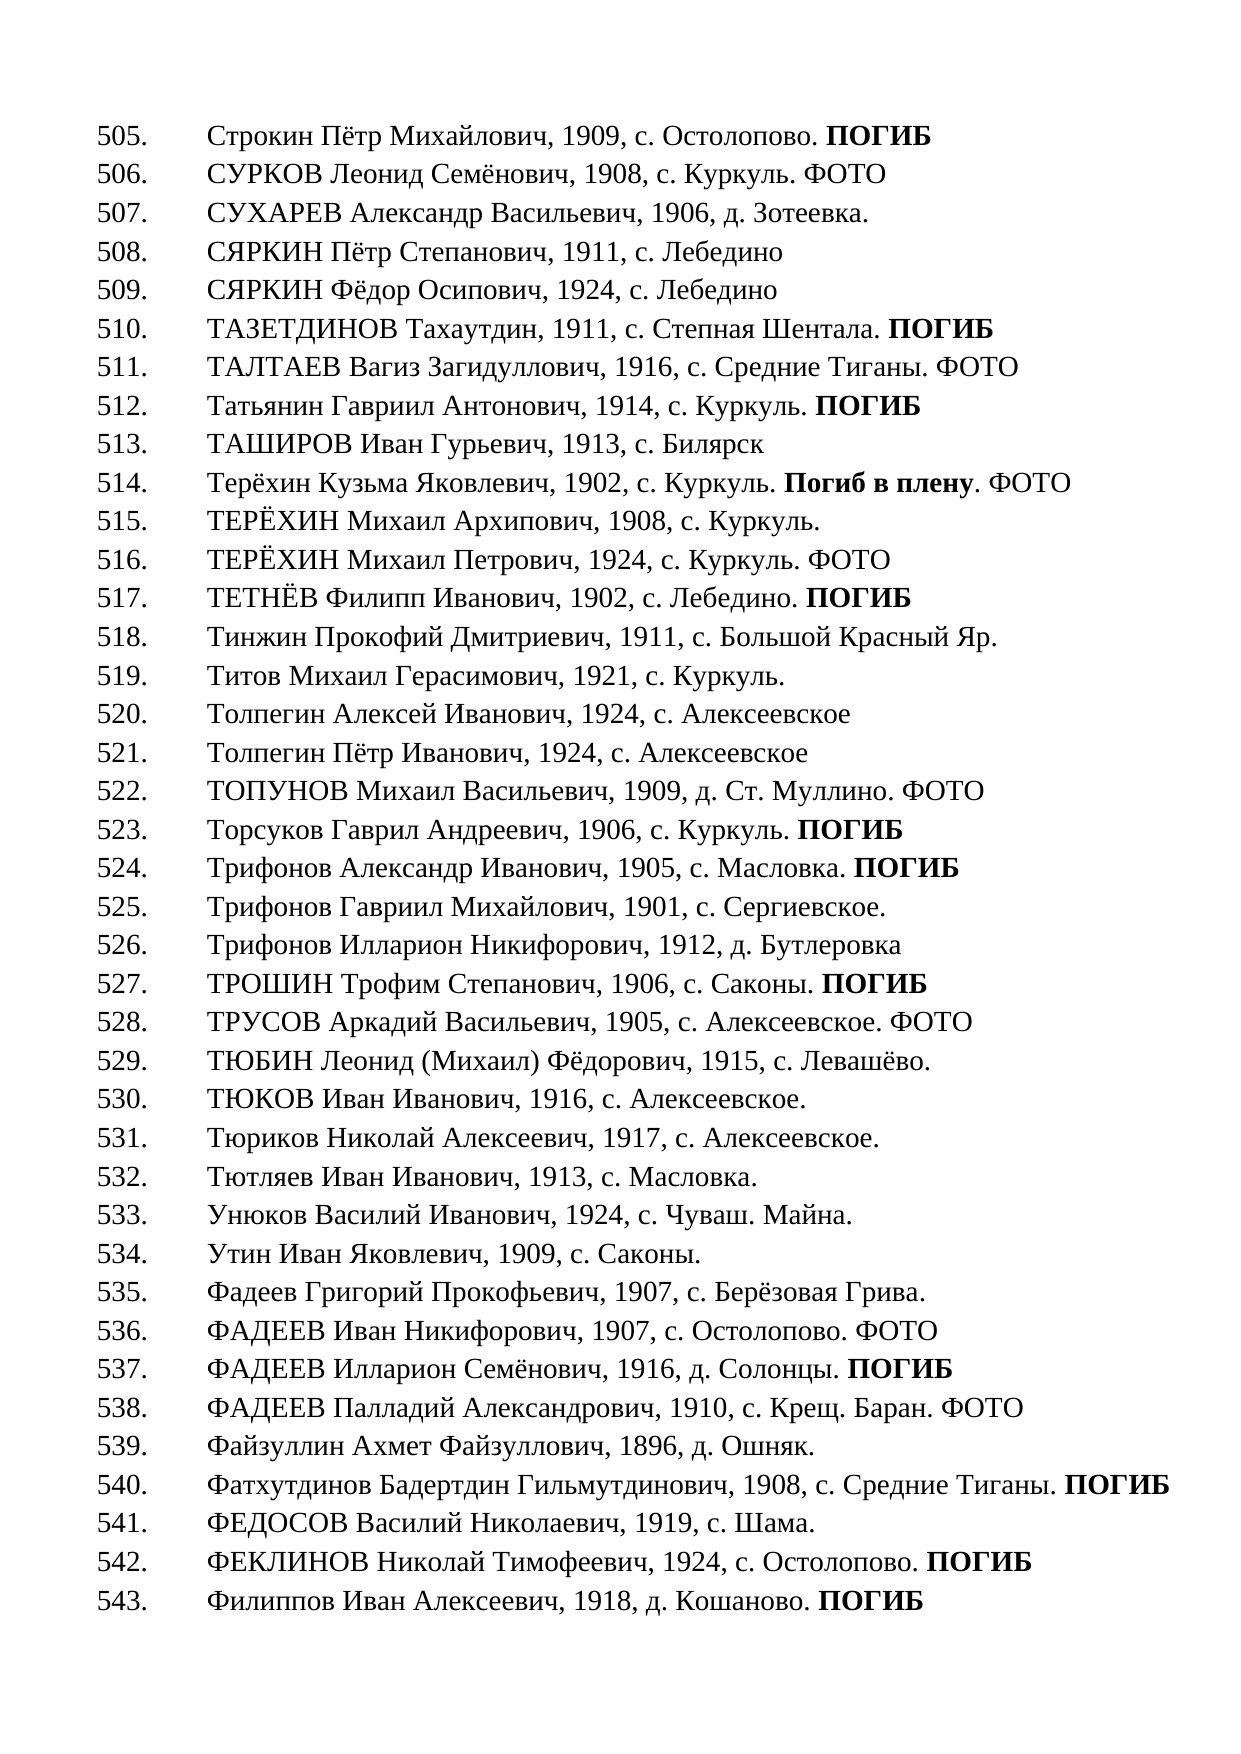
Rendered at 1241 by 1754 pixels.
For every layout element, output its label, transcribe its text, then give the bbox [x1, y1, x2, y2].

list ФАДЕЕВ Иван Никифорович, 1907, с. Остолопово. ФОТО [97, 1313, 1181, 1346]
list Трифонов Илларион Никифорович, 1912, д. Бутлеровка [97, 927, 1181, 961]
list СУХАРЕВ Александр Васильевич, 1906, д. Зотеевка. [97, 195, 1181, 229]
list Строкин Пётр Михайлович, 1909, с. Остолопово. ПОГИБ [97, 118, 1181, 152]
list ФЕКЛИНОВ Николай Тимофеевич, 1924, с. Остолопово. ПОГИБ [97, 1544, 1181, 1578]
list ТЕТНЁВ Филипп Иванович, 1902, с. Лебедино. ПОГИБ [97, 581, 1181, 614]
list Торсуков Гаврил Андреевич, 1906, с. Куркуль. ПОГИБ [97, 812, 1181, 845]
list Файзуллин Ахмет Файзуллович, 1896, д. Ошняк. [97, 1428, 1181, 1462]
list СЯРКИН Пётр Степанович, 1911, с. Лебедино [97, 234, 1181, 267]
list ТЮБИН Леонид (Михаил) Фёдорович, 1915, с. Левашёво. [97, 1043, 1181, 1077]
list Фадеев Григорий Прокофьевич, 1907, с. Берёзовая Грива. [97, 1274, 1181, 1308]
list Тюриков Николай Алексеевич, 1917, с. Алексеевское. [97, 1120, 1181, 1154]
list СЯРКИН Фёдор Осипович, 1924, с. Лебедино [97, 272, 1181, 306]
list Терёхин Кузьма Яковлевич, 1902, с. Куркуль. Погиб в плену. ФОТО [97, 465, 1181, 498]
list Толпегин Алексей Иванович, 1924, с. Алексеевское [97, 696, 1181, 730]
list Титов Михаил Герасимович, 1921, с. Куркуль. [97, 658, 1181, 691]
list Трифонов Александр Иванович, 1905, с. Масловка. ПОГИБ [97, 850, 1181, 884]
list ФАДЕЕВ Палладий Александрович, 1910, с. Крещ. Баран. ФОТО [97, 1390, 1181, 1423]
list СУРКОВ Леонид Семёнович, 1908, с. Куркуль. ФОТО [97, 157, 1181, 190]
list Фатхутдинов Бадертдин Гильмутдинович, 1908, с. Средние Тиганы. ПОГИБ [97, 1467, 1181, 1501]
list Утин Иван Яковлевич, 1909, с. Саконы. [97, 1236, 1181, 1269]
list ТРОШИН Трофим Степанович, 1906, с. Саконы. ПОГИБ [97, 966, 1181, 999]
list ТАШИРОВ Иван Гурьевич, 1913, с. Билярск [97, 426, 1181, 460]
list Толпегин Пётр Иванович, 1924, с. Алексеевское [97, 735, 1181, 768]
list ТАЗЕТДИНОВ Тахаутдин, 1911, с. Степная Шентала. ПОГИБ [97, 311, 1181, 344]
list Трифонов Гавриил Михайлович, 1901, с. Сергиевское. [97, 889, 1181, 922]
list ТЕРЁХИН Михаил Петрович, 1924, с. Куркуль. ФОТО [97, 542, 1181, 576]
list Тютляев Иван Иванович, 1913, с. Масловка. [97, 1159, 1181, 1192]
list Тинжин Прокофий Дмитриевич, 1911, с. Большой Красный Яр. [97, 619, 1181, 653]
list ФАДЕЕВ Илларион Семёнович, 1916, д. Солонцы. ПОГИБ [97, 1351, 1181, 1385]
list Филиппов Иван Алексеевич, 1918, д. Кошаново. ПОГИБ [97, 1583, 1181, 1616]
list ТОПУНОВ Михаил Васильевич, 1909, д. Ст. Муллино. ФОТО [97, 773, 1181, 807]
list ТРУСОВ Аркадий Васильевич, 1905, с. Алексеевское. ФОТО [97, 1004, 1181, 1038]
list ТЕРЁХИН Михаил Архипович, 1908, с. Куркуль. [97, 503, 1181, 537]
list ФЕДОСОВ Василий Николаевич, 1919, с. Шама. [97, 1506, 1181, 1539]
list ТАЛТАЕВ Вагиз Загидуллович, 1916, с. Средние Тиганы. ФОТО [97, 349, 1181, 383]
list Татьянин Гавриил Антонович, 1914, с. Куркуль. ПОГИБ [97, 388, 1181, 421]
list ТЮКОВ Иван Иванович, 1916, с. Алексеевское. [97, 1082, 1181, 1115]
list Унюков Василий Иванович, 1924, с. Чуваш. Майна. [97, 1197, 1181, 1231]
